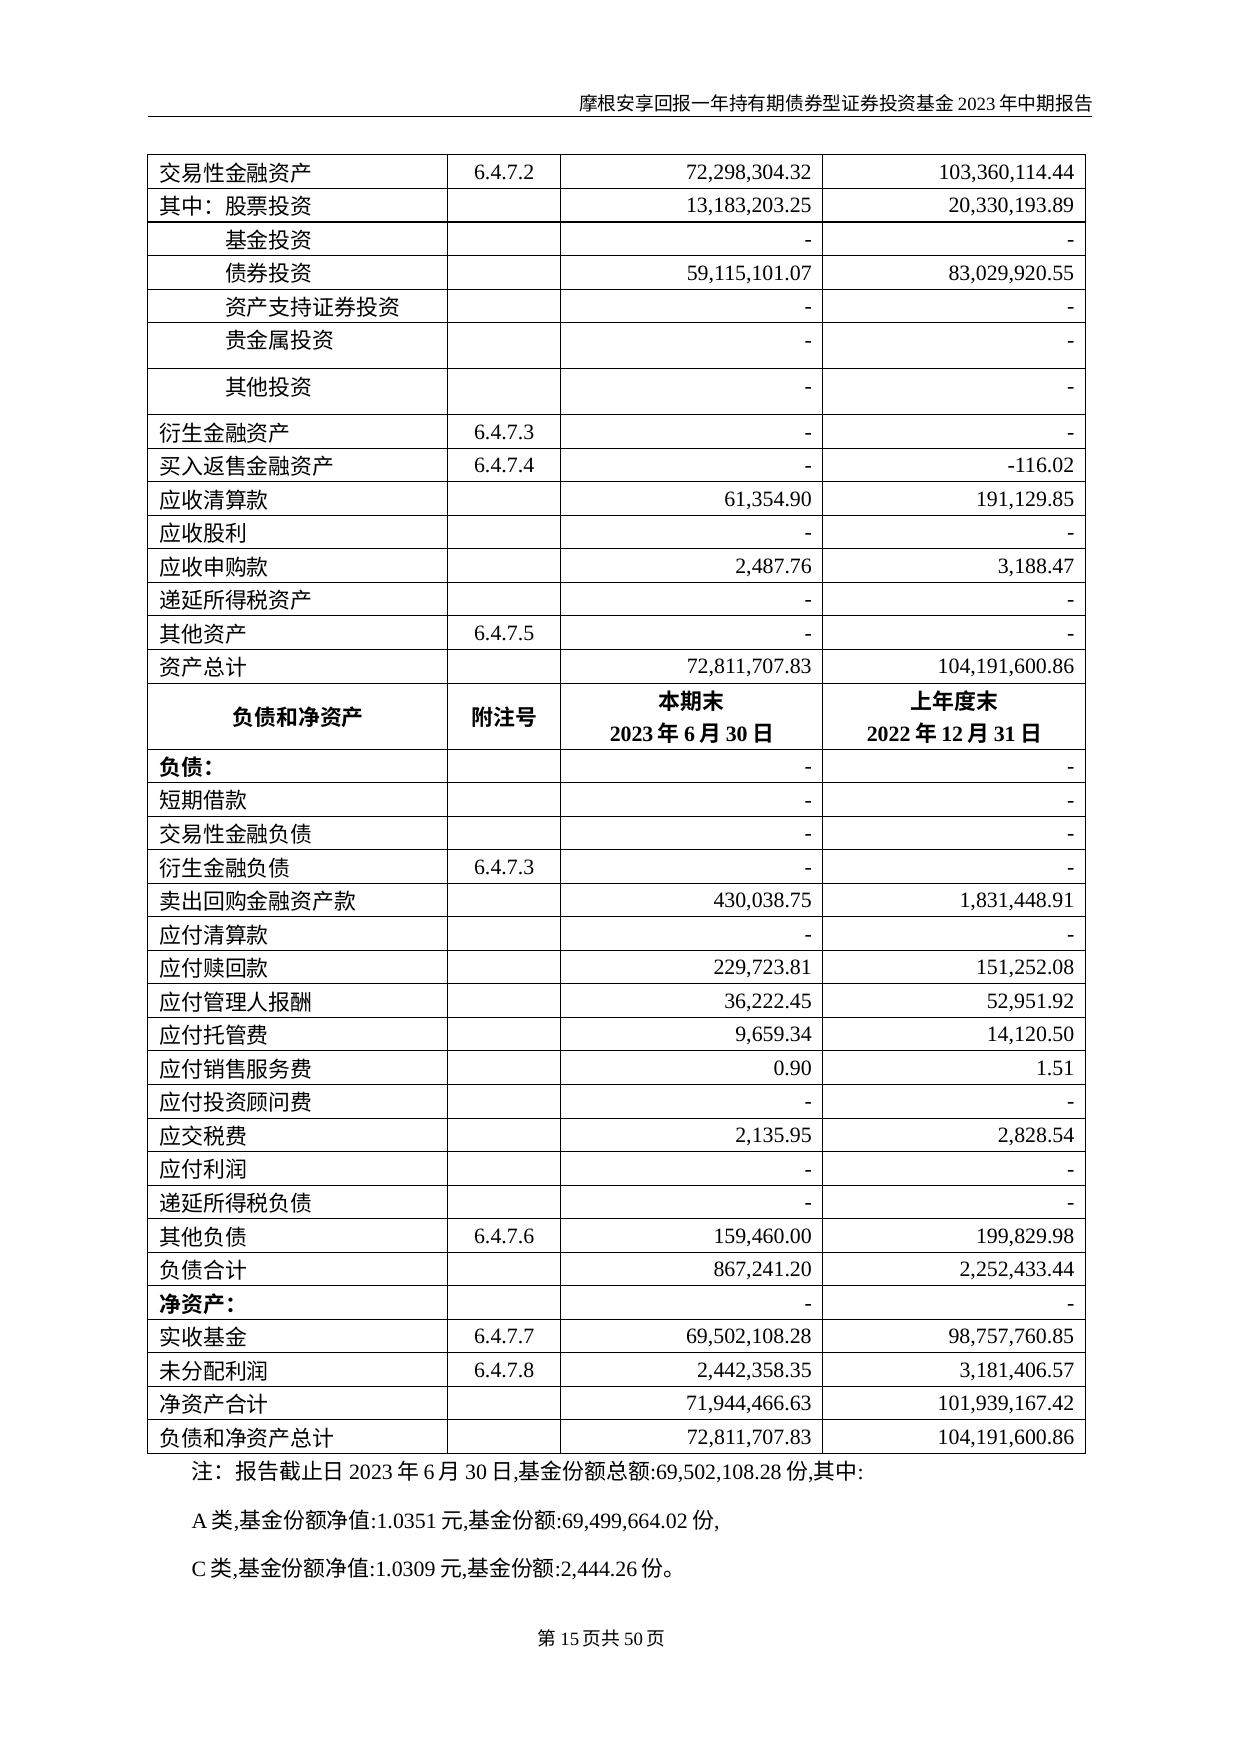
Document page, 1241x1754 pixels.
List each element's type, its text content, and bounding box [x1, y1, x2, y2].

table_cell - [561, 783, 822, 816]
table_cell [448, 1420, 560, 1453]
table_cell 负债： [148, 750, 447, 782]
table_cell 净资产合计 [148, 1387, 447, 1419]
table_cell 2,442,358.35 [561, 1353, 822, 1386]
table_cell 卖出回购金融资产款 [148, 884, 447, 916]
table_cell - [823, 1186, 1085, 1218]
table_cell 应付利润 [148, 1152, 447, 1184]
table_cell - [561, 415, 822, 448]
table_cell - [561, 1085, 822, 1117]
table_cell - [561, 917, 822, 950]
table_cell 附注号 [448, 684, 560, 748]
table_cell -116.02 [823, 449, 1085, 481]
table_cell [448, 549, 560, 582]
table_cell - [823, 323, 1085, 368]
table_cell [448, 583, 560, 615]
table_cell 应收清算款 [148, 482, 447, 515]
table_cell 69,502,108.28 [561, 1320, 822, 1352]
table_cell 199,829.98 [823, 1219, 1085, 1252]
table_cell 104,191,600.86 [823, 650, 1085, 682]
table_cell 资产总计 [148, 650, 447, 682]
table_cell 资产支持证券投资 [148, 290, 447, 322]
table_cell [448, 516, 560, 548]
table_cell [448, 369, 560, 414]
table_cell 应收股利 [148, 516, 447, 548]
table_cell 72,811,707.83 [561, 1420, 822, 1453]
table_cell - [561, 516, 822, 548]
table_cell - [561, 290, 822, 322]
text A类,基金份额净值:1.0351元,基金份额:69,499,664.02份, [148, 1502, 1092, 1535]
table_cell - [823, 1152, 1085, 1184]
table_cell 应付管理人报酬 [148, 984, 447, 1017]
table_cell - [823, 415, 1085, 448]
table_cell 衍生金融负债 [148, 850, 447, 883]
table_cell [448, 951, 560, 983]
table_cell [448, 1152, 560, 1184]
table_cell 98,757,760.85 [823, 1320, 1085, 1352]
table_cell - [561, 323, 822, 368]
table_cell - [823, 1085, 1085, 1117]
table_cell 6.4.7.8 [448, 1353, 560, 1386]
table_cell 应付清算款 [148, 917, 447, 950]
table_cell 其中：股票投资 [148, 189, 447, 221]
table_cell 买入返售金融资产 [148, 449, 447, 481]
table_cell 交易性金融资产 [148, 155, 447, 188]
table_cell 应交税费 [148, 1119, 447, 1151]
table_cell 1,831,448.91 [823, 884, 1085, 916]
table_cell 递延所得税负债 [148, 1186, 447, 1218]
table_cell [448, 1253, 560, 1285]
table_cell - [823, 917, 1085, 950]
table_cell [448, 223, 560, 255]
table_cell - [823, 1286, 1085, 1319]
table_cell - [561, 817, 822, 849]
table_cell 应付销售服务费 [148, 1051, 447, 1084]
table_cell - [823, 783, 1085, 816]
table_cell [448, 290, 560, 322]
table_cell - [561, 750, 822, 782]
table_cell 3,181,406.57 [823, 1353, 1085, 1386]
table_cell 3,188.47 [823, 549, 1085, 582]
table_cell 未分配利润 [148, 1353, 447, 1386]
table_cell 6.4.7.3 [448, 850, 560, 883]
table_cell 1.51 [823, 1051, 1085, 1084]
table_cell [448, 817, 560, 849]
table_cell 短期借款 [148, 783, 447, 816]
table_cell 6.4.7.7 [448, 1320, 560, 1352]
table_cell - [823, 750, 1085, 782]
table_cell 负债和净资产 [148, 684, 447, 748]
table_cell 负债合计 [148, 1253, 447, 1285]
table_cell 应付托管费 [148, 1018, 447, 1050]
table_cell 6.4.7.6 [448, 1219, 560, 1252]
table_cell 101,939,167.42 [823, 1387, 1085, 1419]
table_cell 104,191,600.86 [823, 1420, 1085, 1453]
table_cell - [823, 516, 1085, 548]
table_cell - [561, 223, 822, 255]
table_cell [448, 256, 560, 288]
table_cell - [823, 616, 1085, 649]
table_cell 72,811,707.83 [561, 650, 822, 682]
table_cell 衍生金融资产 [148, 415, 447, 448]
table_cell 52,951.92 [823, 984, 1085, 1017]
table_cell 191,129.85 [823, 482, 1085, 515]
table_cell 61,354.90 [561, 482, 822, 515]
table_cell 159,460.00 [561, 1219, 822, 1252]
table_cell [448, 1186, 560, 1218]
table_cell [448, 1387, 560, 1419]
table_cell [448, 650, 560, 682]
table_cell 6.4.7.2 [448, 155, 560, 188]
table_cell 2,487.76 [561, 549, 822, 582]
table_cell [448, 323, 560, 368]
table_cell 其他投资 [148, 369, 447, 414]
table_cell 其他负债 [148, 1219, 447, 1252]
table_cell - [561, 449, 822, 481]
table_cell 交易性金融负债 [148, 817, 447, 849]
table_cell 本期末 2023年6月30日 [561, 684, 822, 748]
table_cell 基金投资 [148, 223, 447, 255]
table_cell - [823, 223, 1085, 255]
table_cell 6.4.7.4 [448, 449, 560, 481]
table_cell - [823, 583, 1085, 615]
table_cell [448, 750, 560, 782]
table_cell 72,298,304.32 [561, 155, 822, 188]
table_cell 负债和净资产总计 [148, 1420, 447, 1453]
table_cell - [561, 1286, 822, 1319]
table_cell [448, 1051, 560, 1084]
table_cell 6.4.7.3 [448, 415, 560, 448]
table_cell [448, 984, 560, 1017]
table_cell - [823, 290, 1085, 322]
table_cell 71,944,466.63 [561, 1387, 822, 1419]
table_cell 应付投资顾问费 [148, 1085, 447, 1117]
table_cell 2,828.54 [823, 1119, 1085, 1151]
table_cell 贵金属投资 [148, 323, 447, 368]
table_cell 430,038.75 [561, 884, 822, 916]
table_cell 103,360,114.44 [823, 155, 1085, 188]
table_cell - [823, 850, 1085, 883]
table_cell 151,252.08 [823, 951, 1085, 983]
table_cell - [561, 850, 822, 883]
table_cell 229,723.81 [561, 951, 822, 983]
table_cell [448, 1085, 560, 1117]
table_cell - [561, 1186, 822, 1218]
table_cell 2,135.95 [561, 1119, 822, 1151]
table_cell 递延所得税资产 [148, 583, 447, 615]
table_cell 其他资产 [148, 616, 447, 649]
table_cell 应收申购款 [148, 549, 447, 582]
table_cell 上年度末 2022年12月31日 [823, 684, 1085, 748]
table_cell 83,029,920.55 [823, 256, 1085, 288]
table_cell 净资产： [148, 1286, 447, 1319]
table_cell [448, 783, 560, 816]
table_cell [448, 917, 560, 950]
table_cell 13,183,203.25 [561, 189, 822, 221]
table_cell 0.90 [561, 1051, 822, 1084]
table_cell 9,659.34 [561, 1018, 822, 1050]
table_cell 债券投资 [148, 256, 447, 288]
table_cell [448, 884, 560, 916]
table_cell 36,222.45 [561, 984, 822, 1017]
table_cell 6.4.7.5 [448, 616, 560, 649]
table_cell [448, 1286, 560, 1319]
table_cell - [823, 369, 1085, 414]
table_cell 14,120.50 [823, 1018, 1085, 1050]
table_cell 867,241.20 [561, 1253, 822, 1285]
table_cell [448, 482, 560, 515]
text 注：报告截止日2023年6月30日,基金份额总额:69,502,108.28份,其中: [148, 1454, 1092, 1486]
table_cell - [823, 817, 1085, 849]
table_cell 20,330,193.89 [823, 189, 1085, 221]
table_cell - [561, 369, 822, 414]
table_cell 2,252,433.44 [823, 1253, 1085, 1285]
table_cell [448, 1119, 560, 1151]
table_cell 59,115,101.07 [561, 256, 822, 288]
table_cell - [561, 1152, 822, 1184]
table_cell 实收基金 [148, 1320, 447, 1352]
table_cell - [561, 616, 822, 649]
table_cell [448, 189, 560, 221]
table_cell 应付赎回款 [148, 951, 447, 983]
text C类,基金份额净值:1.0309元,基金份额:2,444.26份。 [148, 1551, 1092, 1583]
table_cell - [561, 583, 822, 615]
table_cell [448, 1018, 560, 1050]
